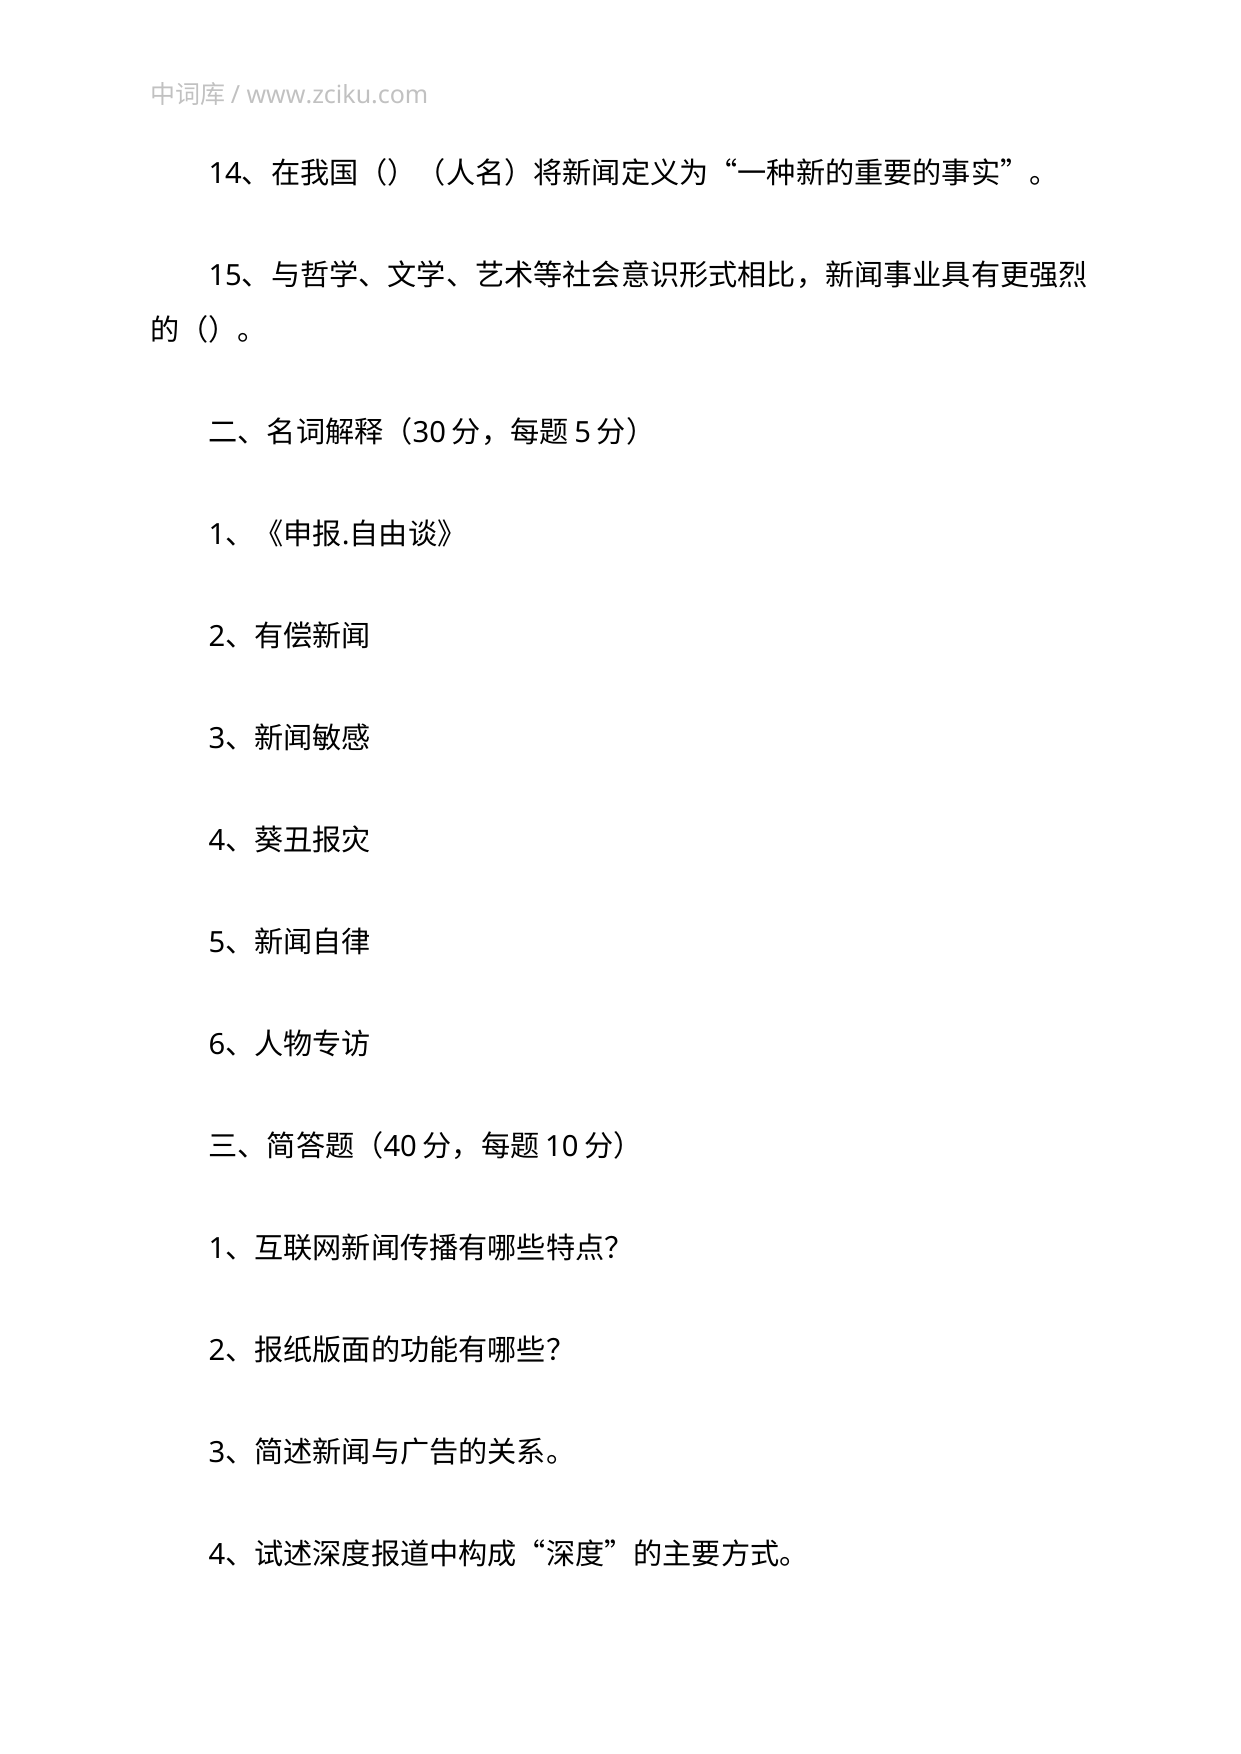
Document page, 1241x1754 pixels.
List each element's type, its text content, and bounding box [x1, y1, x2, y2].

text 1、《申报.自由谈》 [150, 511, 1090, 553]
text 15、与哲学、文学、艺术等社会意识形式相比，新闻事业具有更强烈的（）。 [150, 252, 1090, 349]
text 4、试述深度报道中构成“深度”的主要方式。 [150, 1531, 1090, 1573]
text 三、简答题（40分，每题10分） [150, 1123, 1090, 1165]
text 二、名词解释（30分，每题5分） [150, 409, 1090, 451]
text 1、互联网新闻传播有哪些特点？ [150, 1224, 1090, 1267]
text 6、人物专访 [150, 1021, 1090, 1063]
text 5、新闻自律 [150, 919, 1090, 961]
text 3、新闻敏感 [150, 715, 1090, 757]
text 14、在我国（）（人名）将新闻定义为“一种新的重要的事实”。 [150, 150, 1090, 192]
text 2、报纸版面的功能有哪些？ [150, 1327, 1090, 1369]
text 3、简述新闻与广告的关系。 [150, 1428, 1090, 1471]
text 4、葵丑报灾 [150, 817, 1090, 859]
text 2、有偿新闻 [150, 613, 1090, 655]
